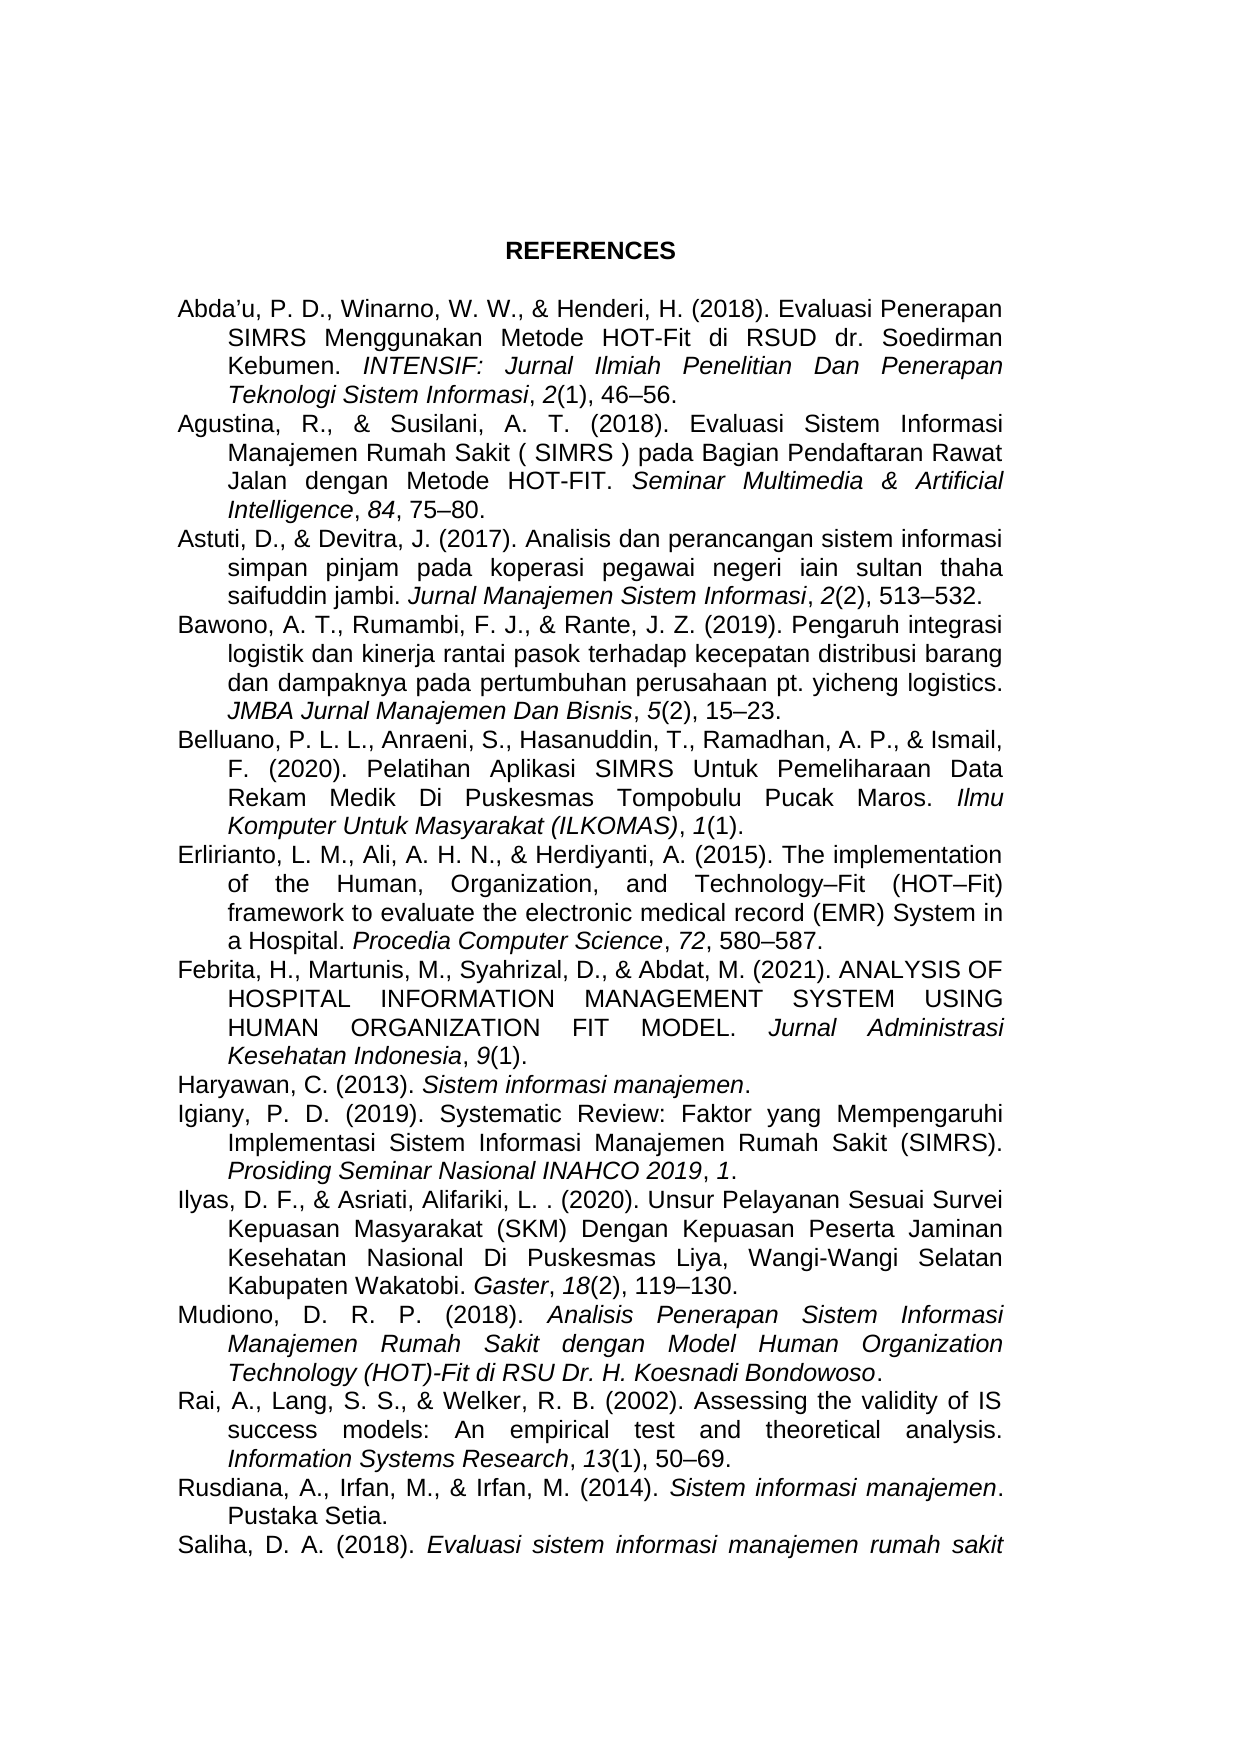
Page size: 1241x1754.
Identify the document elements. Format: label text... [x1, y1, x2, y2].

text Agustina, R., & Susilani, A. T. (2018). Evaluasi Sistem Informasi Manajemen Rumah Sakit ( SIMRS ) pada Bagian Pendaftaran Rawat Jalan dengan Metode HOT-FIT. Seminar Multimedia & Artificial Intelligence, 84, 75–80. [177, 409, 1004, 524]
text Ilyas, D. F., & Asriati, Alifariki, L. . (2020). Unsur Pelayanan Sesuai Survei Kepuasan Masyarakat (SKM) Dengan Kepuasan Peserta Jaminan Kesehatan Nasional Di Puskesmas Liya, Wangi-Wangi Selatan Kabupaten Wakatobi. Gaster, 18(2), 119–130. [177, 1185, 1004, 1300]
text Astuti, D., & Devitra, J. (2017). Analisis dan perancangan sistem informasi simpan pinjam pada koperasi pegawai negeri iain sultan thaha saifuddin jambi. Jurnal Manajemen Sistem Informasi, 2(2), 513–532. [177, 524, 1004, 610]
text Rai, A., Lang, S. S., & Welker, R. B. (2002). Assessing the validity of IS success models: An empirical test and theoretical analysis. Information Systems Research, 13(1), 50–69. [177, 1386, 1004, 1472]
text Igiany, P. D. (2019). Systematic Review: Faktor yang Mempengaruhi Implementasi Sistem Informasi Manajemen Rumah Sakit (SIMRS). Prosiding Seminar Nasional INAHCO 2019, 1. [177, 1099, 1004, 1185]
text REFERENCES [177, 236, 1004, 265]
text Mudiono, D. R. P. (2018). Analisis Penerapan Sistem Informasi Manajemen Rumah Sakit dengan Model Human Organization Technology (HOT)-Fit di RSU Dr. H. Koesnadi Bondowoso. [177, 1300, 1004, 1386]
text Bawono, A. T., Rumambi, F. J., & Rante, J. Z. (2019). Pengaruh integrasi logistik dan kinerja rantai pasok terhadap kecepatan distribusi barang dan dampaknya pada pertumbuhan perusahaan pt. yicheng logistics. JMBA Jurnal Manajemen Dan Bisnis, 5(2), 15–23. [177, 610, 1004, 725]
text Haryawan, C. (2013). Sistem informasi manajemen. [177, 1070, 1004, 1099]
text Febrita, H., Martunis, M., Syahrizal, D., & Abdat, M. (2021). ANALYSIS OF HOSPITAL INFORMATION MANAGEMENT SYSTEM USING HUMAN ORGANIZATION FIT MODEL. Jurnal Administrasi Kesehatan Indonesia, 9(1). [177, 955, 1004, 1070]
text Rusdiana, A., Irfan, M., & Irfan, M. (2014). Sistem informasi manajemen. Pustaka Setia. [177, 1472, 1004, 1530]
text Belluano, P. L. L., Anraeni, S., Hasanuddin, T., Ramadhan, A. P., & Ismail, F. (2020). Pelatihan Aplikasi SIMRS Untuk Pemeliharaan Data Rekam Medik Di Puskesmas Tompobulu Pucak Maros. Ilmu Komputer Untuk Masyarakat (ILKOMAS), 1(1). [177, 725, 1004, 840]
text Erlirianto, L. M., Ali, A. H. N., & Herdiyanti, A. (2015). The implementation of the Human, Organization, and Technology–Fit (HOT–Fit) framework to evaluate the electronic medical record (EMR) System in a Hospital. Procedia Computer Science, 72, 580–587. [177, 840, 1004, 955]
text Abda’u, P. D., Winarno, W. W., & Henderi, H. (2018). Evaluasi Penerapan SIMRS Menggunakan Metode HOT-Fit di RSUD dr. Soedirman Kebumen. INTENSIF: Jurnal Ilmiah Penelitian Dan Penerapan Teknologi Sistem Informasi, 2(1), 46–56. [177, 294, 1004, 409]
